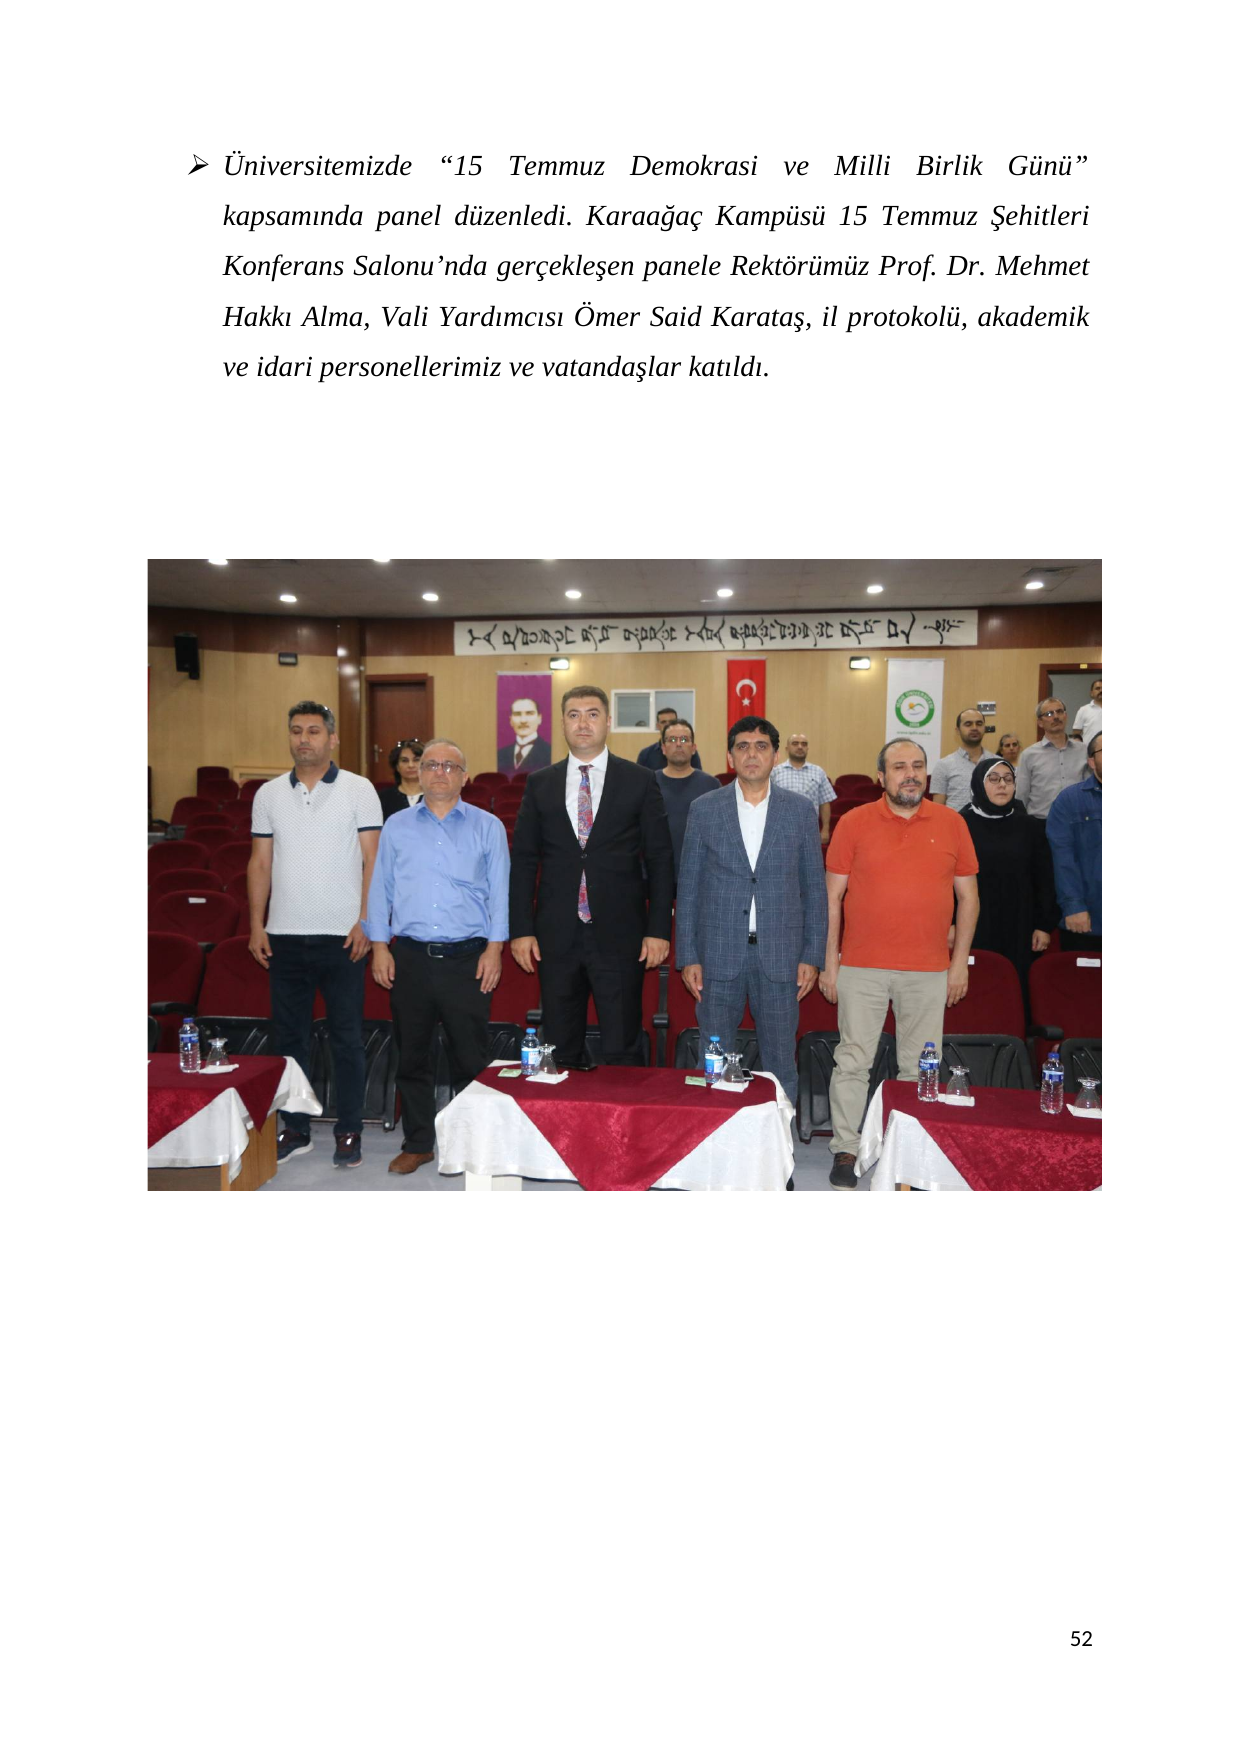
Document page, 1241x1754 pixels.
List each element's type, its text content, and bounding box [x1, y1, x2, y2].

list Üniversitemizde “15 Temmuz Demokrasi ve Milli Birlik Günü” kapsamında panel düzenledi. Karaağaç Kampüsü 15 Temmuz Şehitleri Konferans Salonu’nda gerçekleşen panele Rektörümüz Prof. Dr. Mehmet Hakkı Alma, Vali Yardımcısı Ömer Said Karataş, il protokolü, akademik ve idari personellerimiz ve vatandaşlar katıldı. [185, 148, 1093, 382]
picture [147, 559, 1102, 1191]
